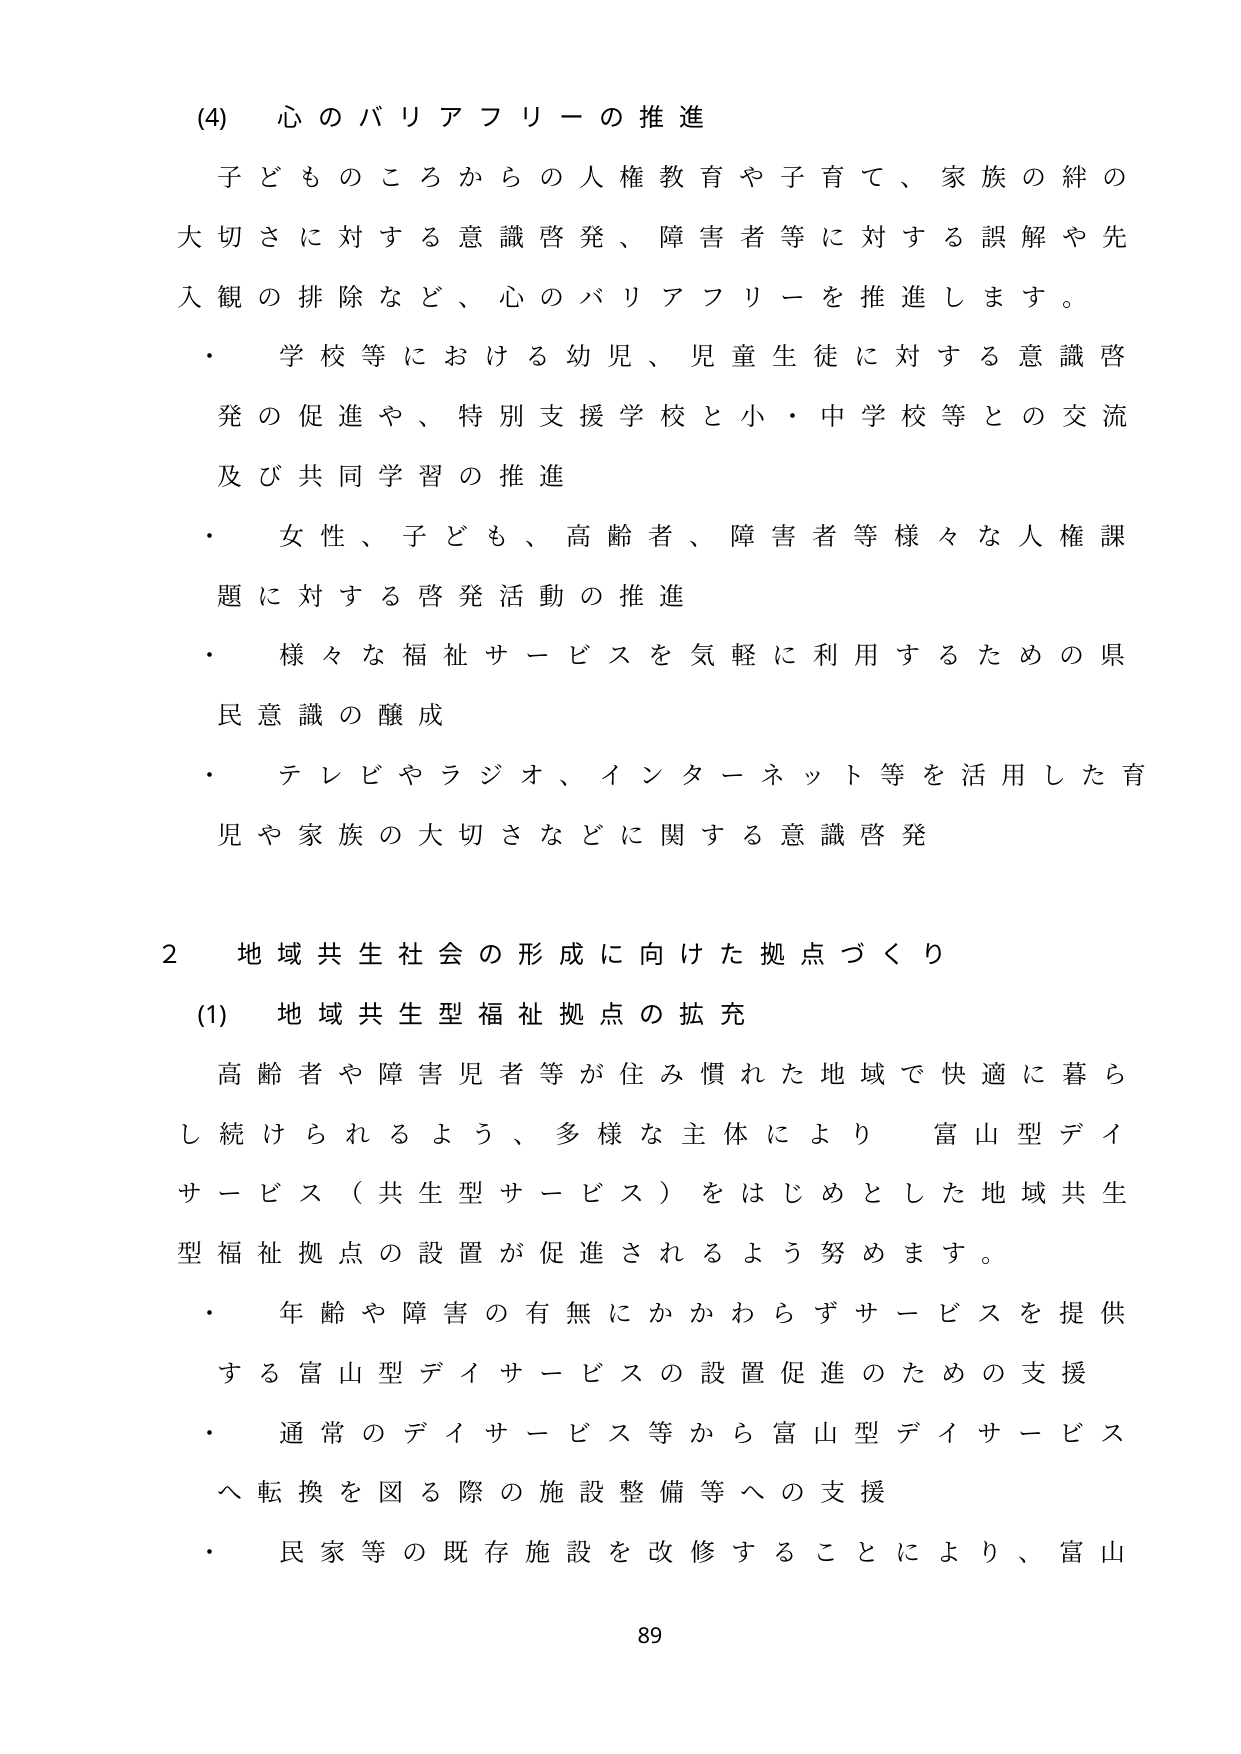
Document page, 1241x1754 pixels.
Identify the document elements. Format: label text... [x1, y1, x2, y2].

text ・ 学校等における幼児、児童生徒に対する意識啓発の促進や、特別支援学校と小・中学校等との交流及び共同学習の推進 [197, 325, 1142, 504]
text ・ 通常のデイサービス等から富山型デイサービスへ転換を図る際の施設整備等への支援 [197, 1401, 1142, 1521]
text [197, 1521, 1142, 1581]
text 子どものころからの人権教育や子育て、家族の絆の大切さに対する意識啓発、障害者等に対する誤解や先入観の排除など、心のバリアフリーを推進します。 [177, 146, 1142, 325]
text ・ 女性、子ども、高齢者、障害者等様々な人権課題に対する啓発活動の推進 [197, 504, 1142, 624]
text ・ 様々な福祉サービスを気軽に利用するための県民意識の醸成 [197, 624, 1142, 744]
text (4) 心のバリアフリーの推進 [157, 86, 1142, 146]
text ２ 地域共生社会の形成に向けた拠点づくり [157, 923, 1142, 983]
text 高齢者や障害児者等が住み慣れた地域で快適に暮らし続けられるよう、多様な主体により 富山型デイサービス（共生型サービス）をはじめとした地域共生型福祉拠点の設置が促進されるよう努めます。 [177, 1043, 1142, 1282]
text (1) 地域共生型福祉拠点の拡充 [157, 983, 1142, 1043]
text ・ 年齢や障害の有無にかかわらずサービスを提供する富山型デイサービスの設置促進のための支援 [197, 1282, 1142, 1401]
text ・ テレビやラジオ、インターネット等を活用した育児や家族の大切さなどに関する意識啓発 [197, 744, 1163, 863]
